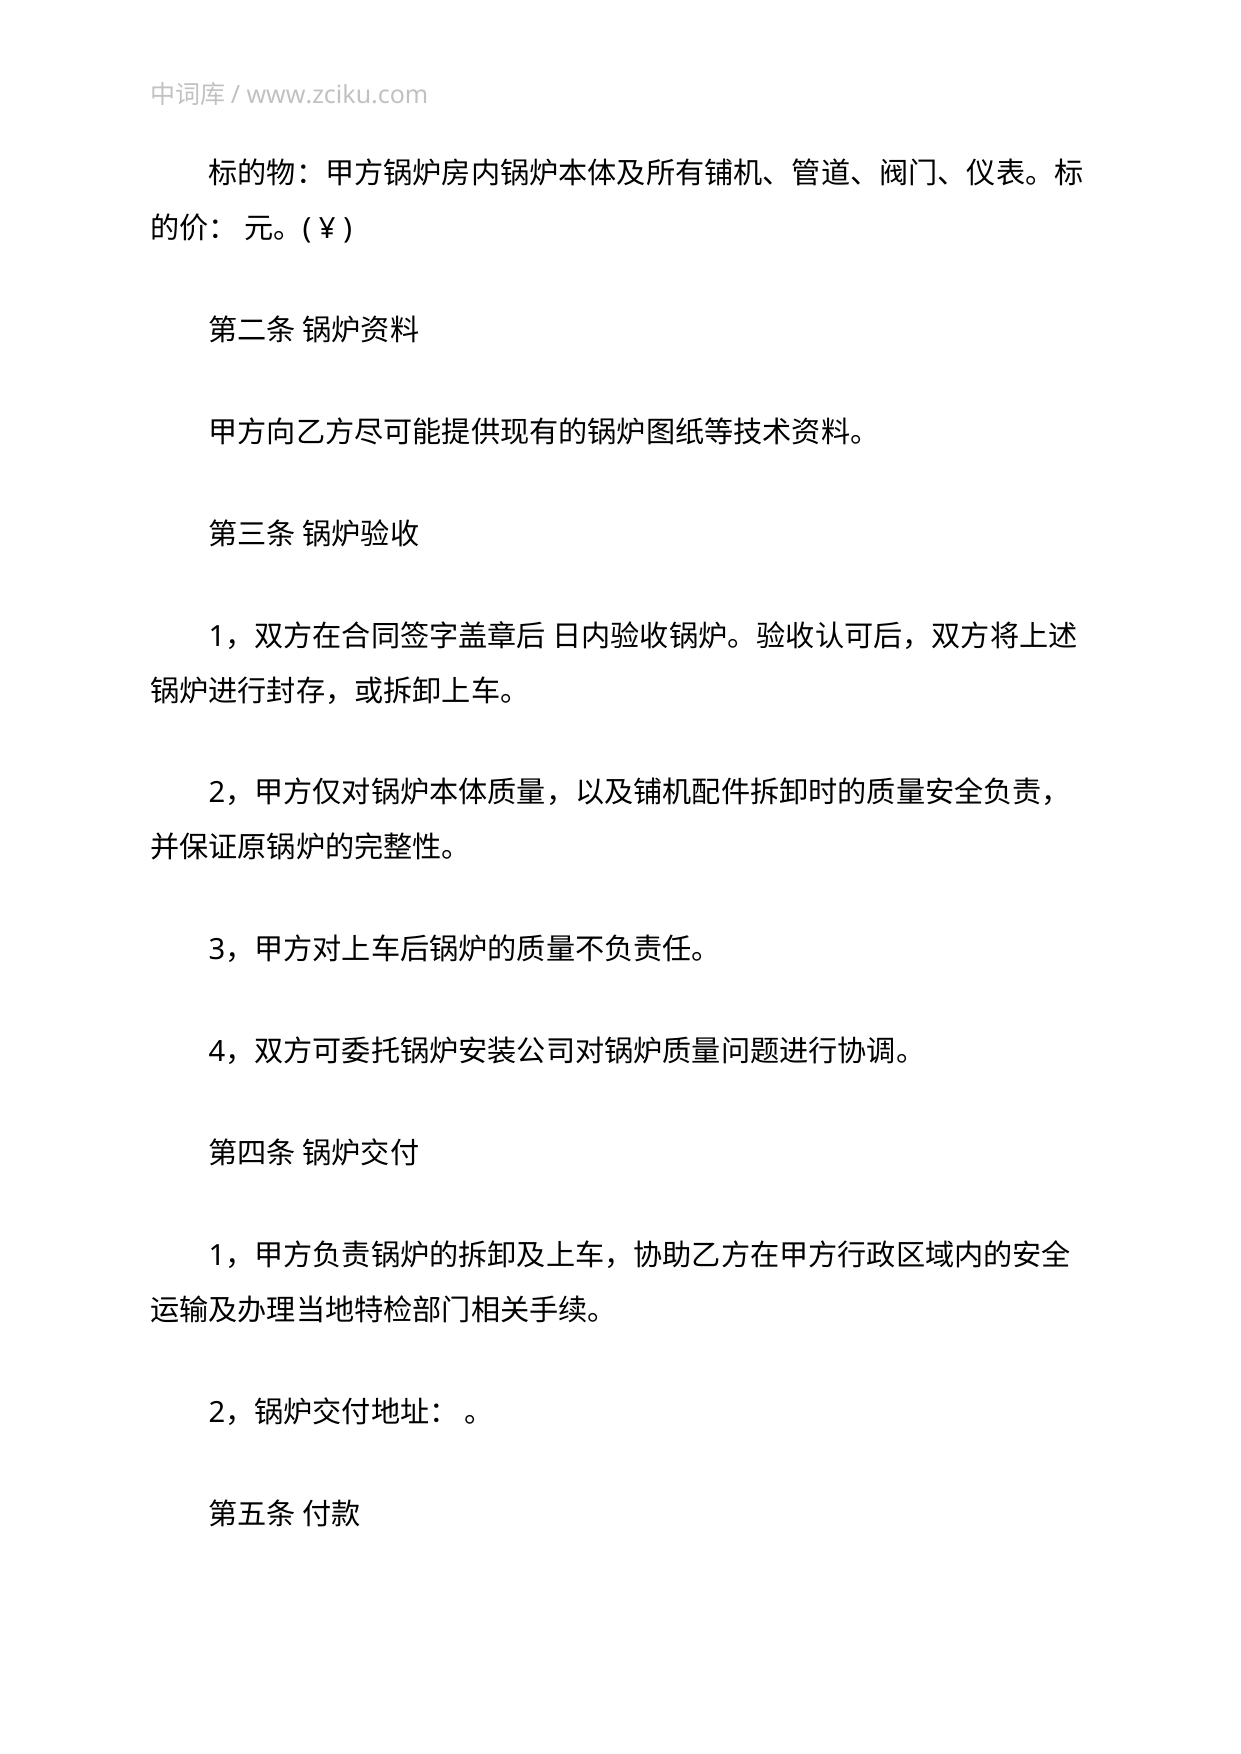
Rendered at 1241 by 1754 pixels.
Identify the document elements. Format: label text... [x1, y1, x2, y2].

text 第五条 付款 [150, 1490, 1090, 1532]
text 1，双方在合同签字盖章后 日内验收锅炉。验收认可后，双方将上述锅炉进行封存，或拆卸上车。 [150, 612, 1090, 709]
text 第三条 锅炉验收 [150, 510, 1090, 553]
text 2，甲方仅对锅炉本体质量，以及铺机配件拆卸时的质量安全负责，并保证原锅炉的完整性。 [150, 769, 1090, 866]
text 标的物：甲方锅炉房内锅炉本体及所有铺机、管道、阀门、仪表。标的价： 元。( ¥ ) [150, 150, 1090, 247]
text 甲方向乙方尽可能提供现有的锅炉图纸等技术资料。 [150, 409, 1090, 451]
text 3，甲方对上车后锅炉的质量不负责任。 [150, 926, 1090, 968]
text 2，锅炉交付地址： 。 [150, 1388, 1090, 1431]
text 1，甲方负责锅炉的拆卸及上车，协助乙方在甲方行政区域内的安全运输及办理当地特检部门相关手续。 [150, 1231, 1090, 1329]
text 4，双方可委托锅炉安装公司对锅炉质量问题进行协调。 [150, 1028, 1090, 1070]
text 第四条 锅炉交付 [150, 1130, 1090, 1172]
text 第二条 锅炉资料 [150, 307, 1090, 349]
